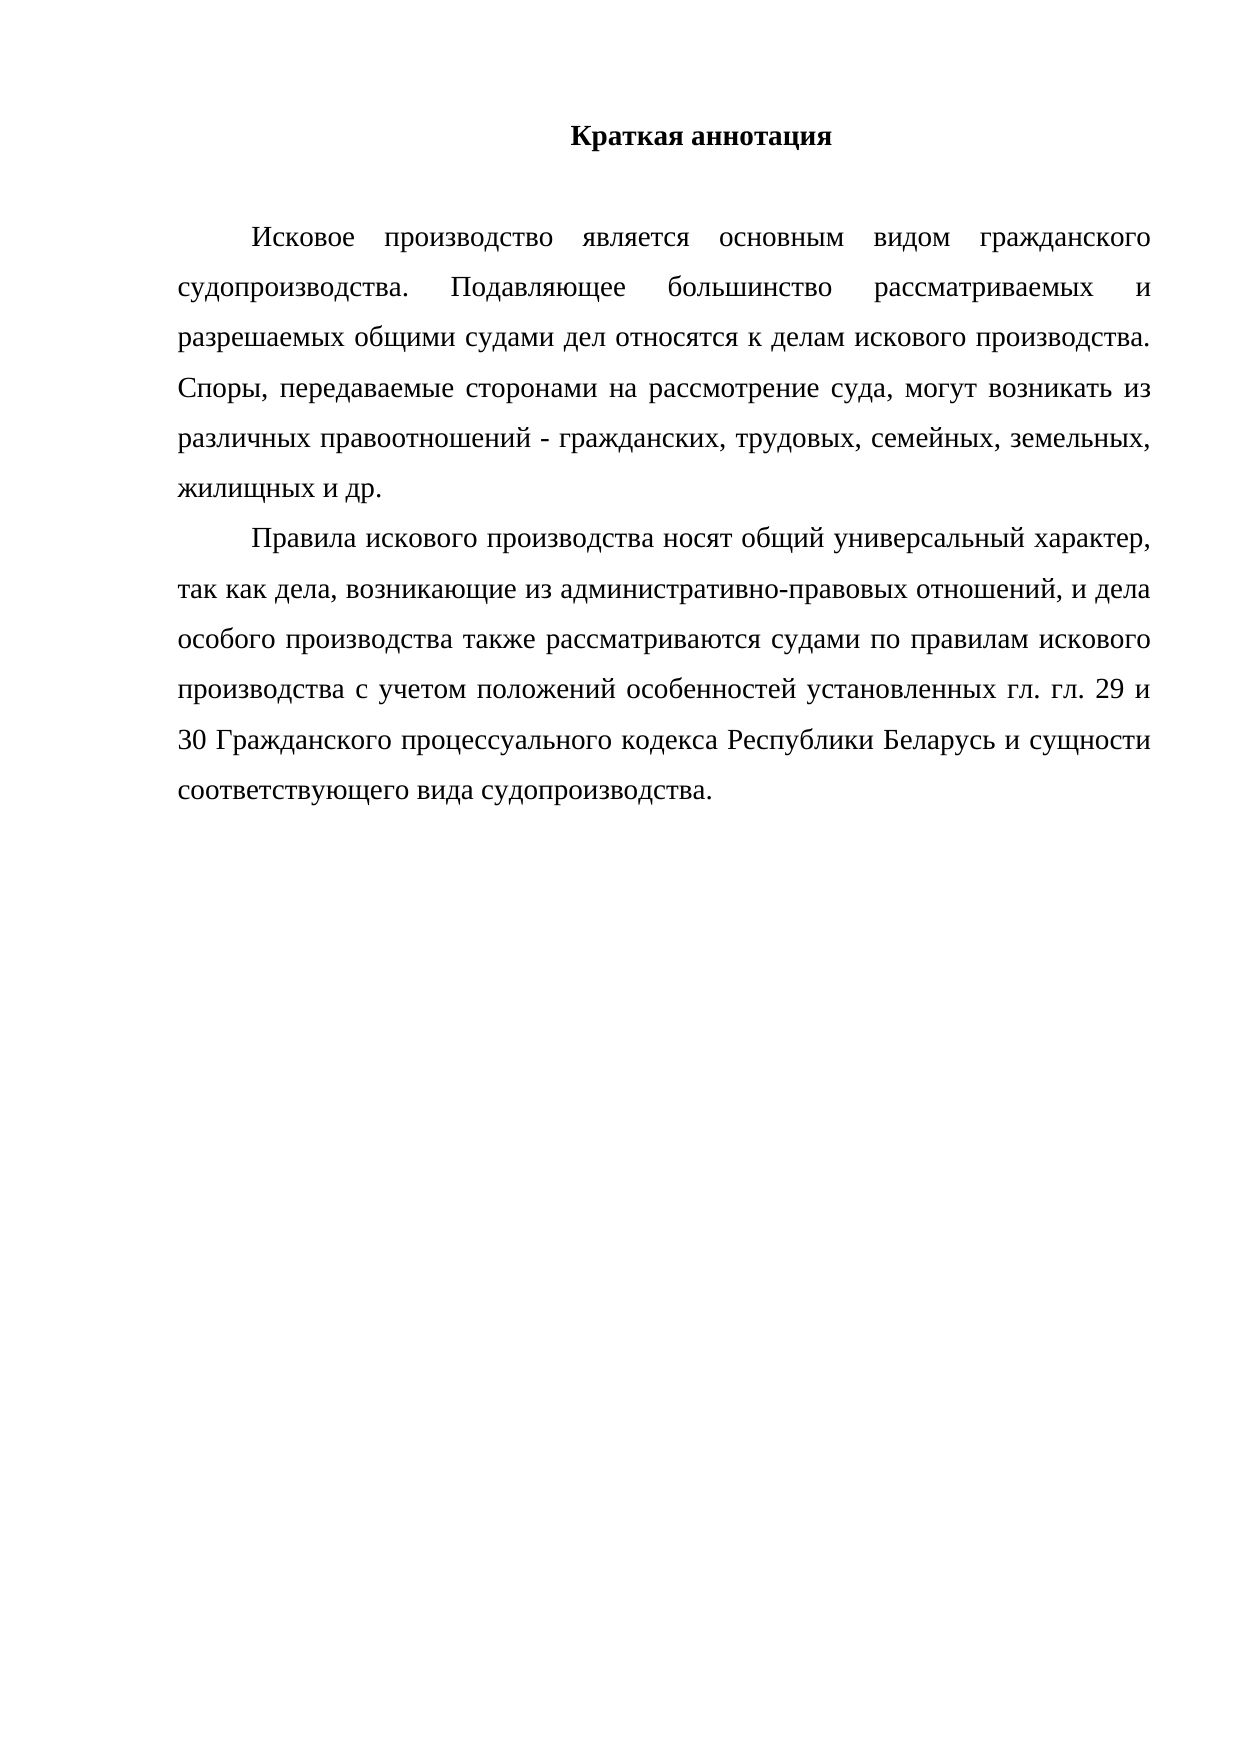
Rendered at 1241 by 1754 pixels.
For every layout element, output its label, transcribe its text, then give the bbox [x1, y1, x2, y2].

text Краткая аннотация [177, 118, 1152, 152]
text Исковое производство является основным видом гражданского судопроизводства. Подавляющее большинство рассматриваемых и разрешаемых общими судами дел относятся к делам искового производства. Споры, передаваемые сторонами на рассмотрение суда, могут возникать из различных правоотношений - гражданских, трудовых, семейных, земельных, жилищных и др. [177, 219, 1152, 504]
text Правила искового производства носят общий универсальный характер, так как дела, возникающие из административно-правовых отношений, и дела особого производства также рассматриваются судами по правилам искового производства с учетом положений особенностей установленных гл. гл. 29 и 30 Гражданского процессуального кодекса Республики Беларусь и сущности соответствующего вида судопроизводства. [177, 521, 1152, 806]
